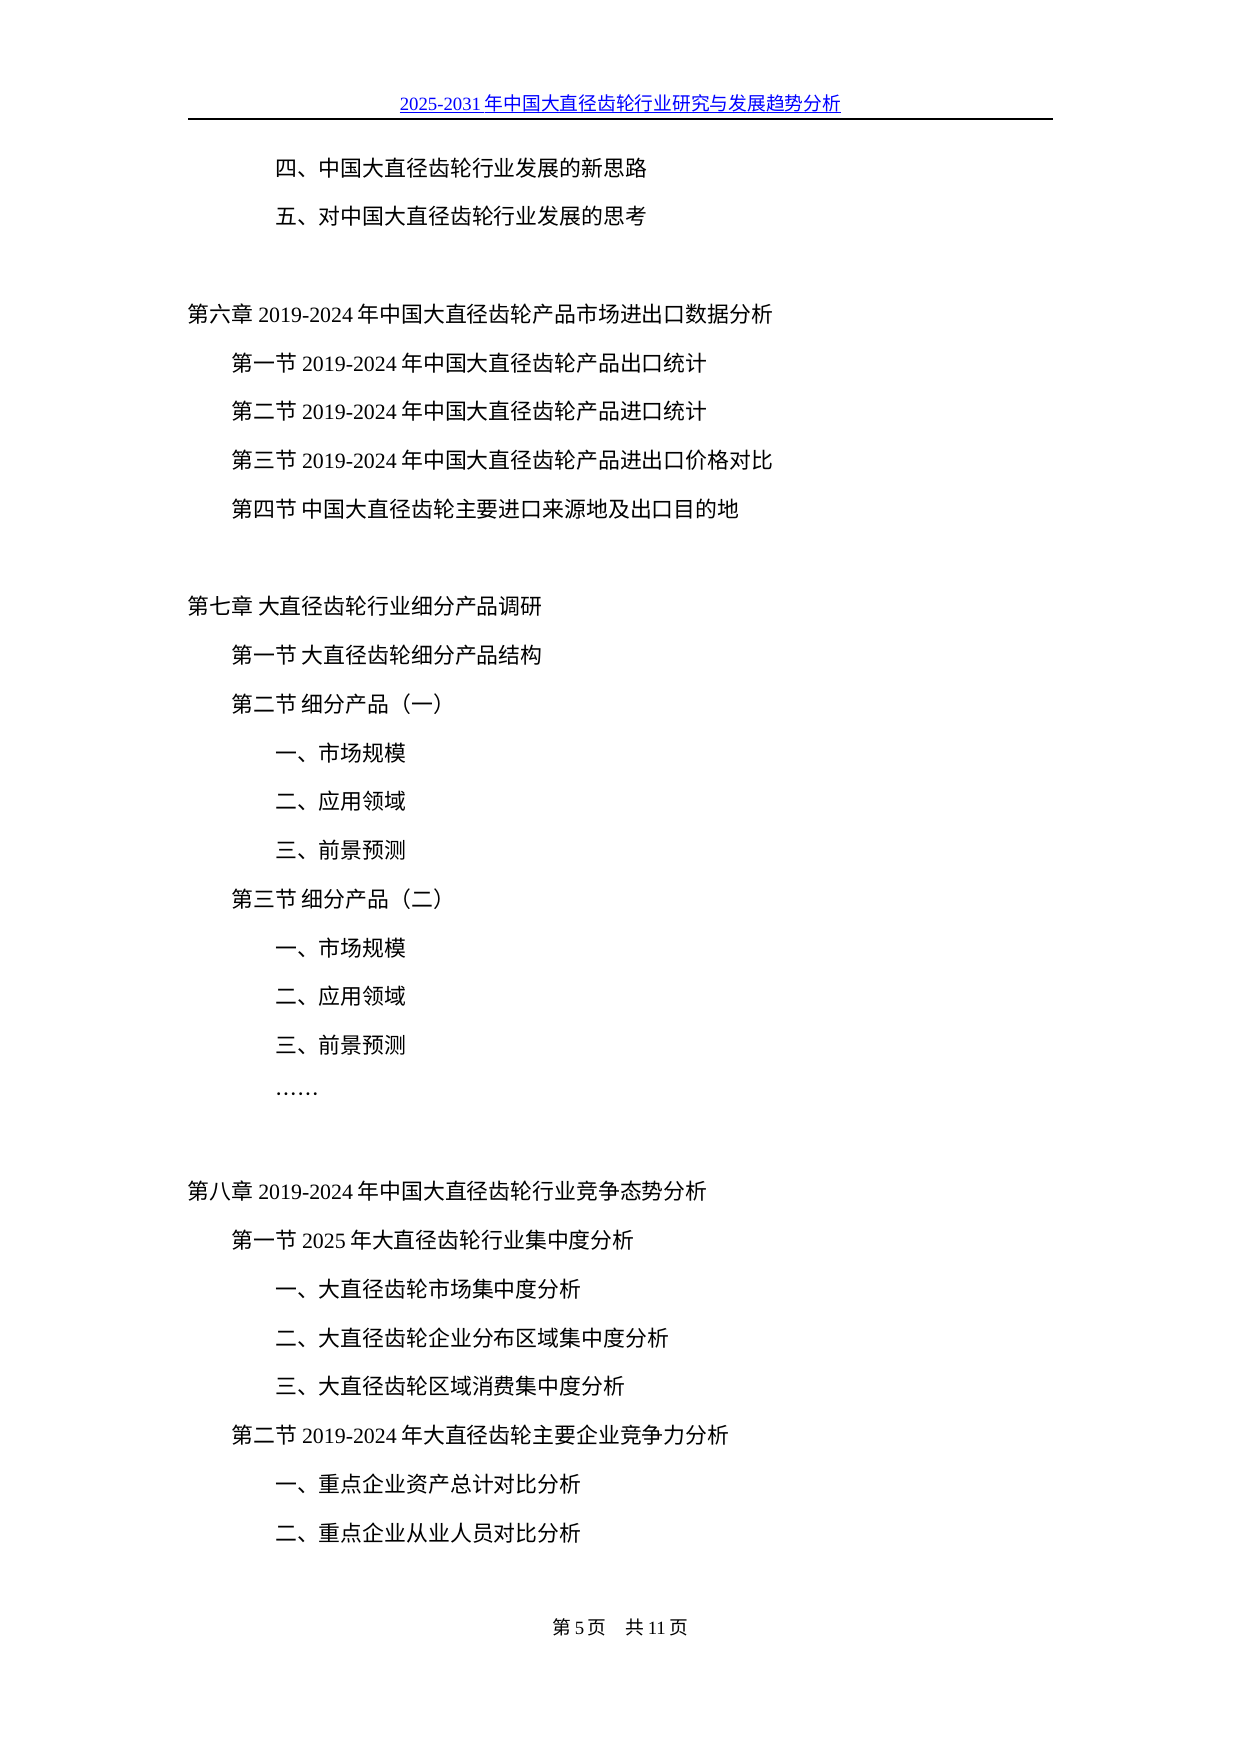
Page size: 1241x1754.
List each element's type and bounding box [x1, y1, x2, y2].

text [187, 150, 1053, 1548]
